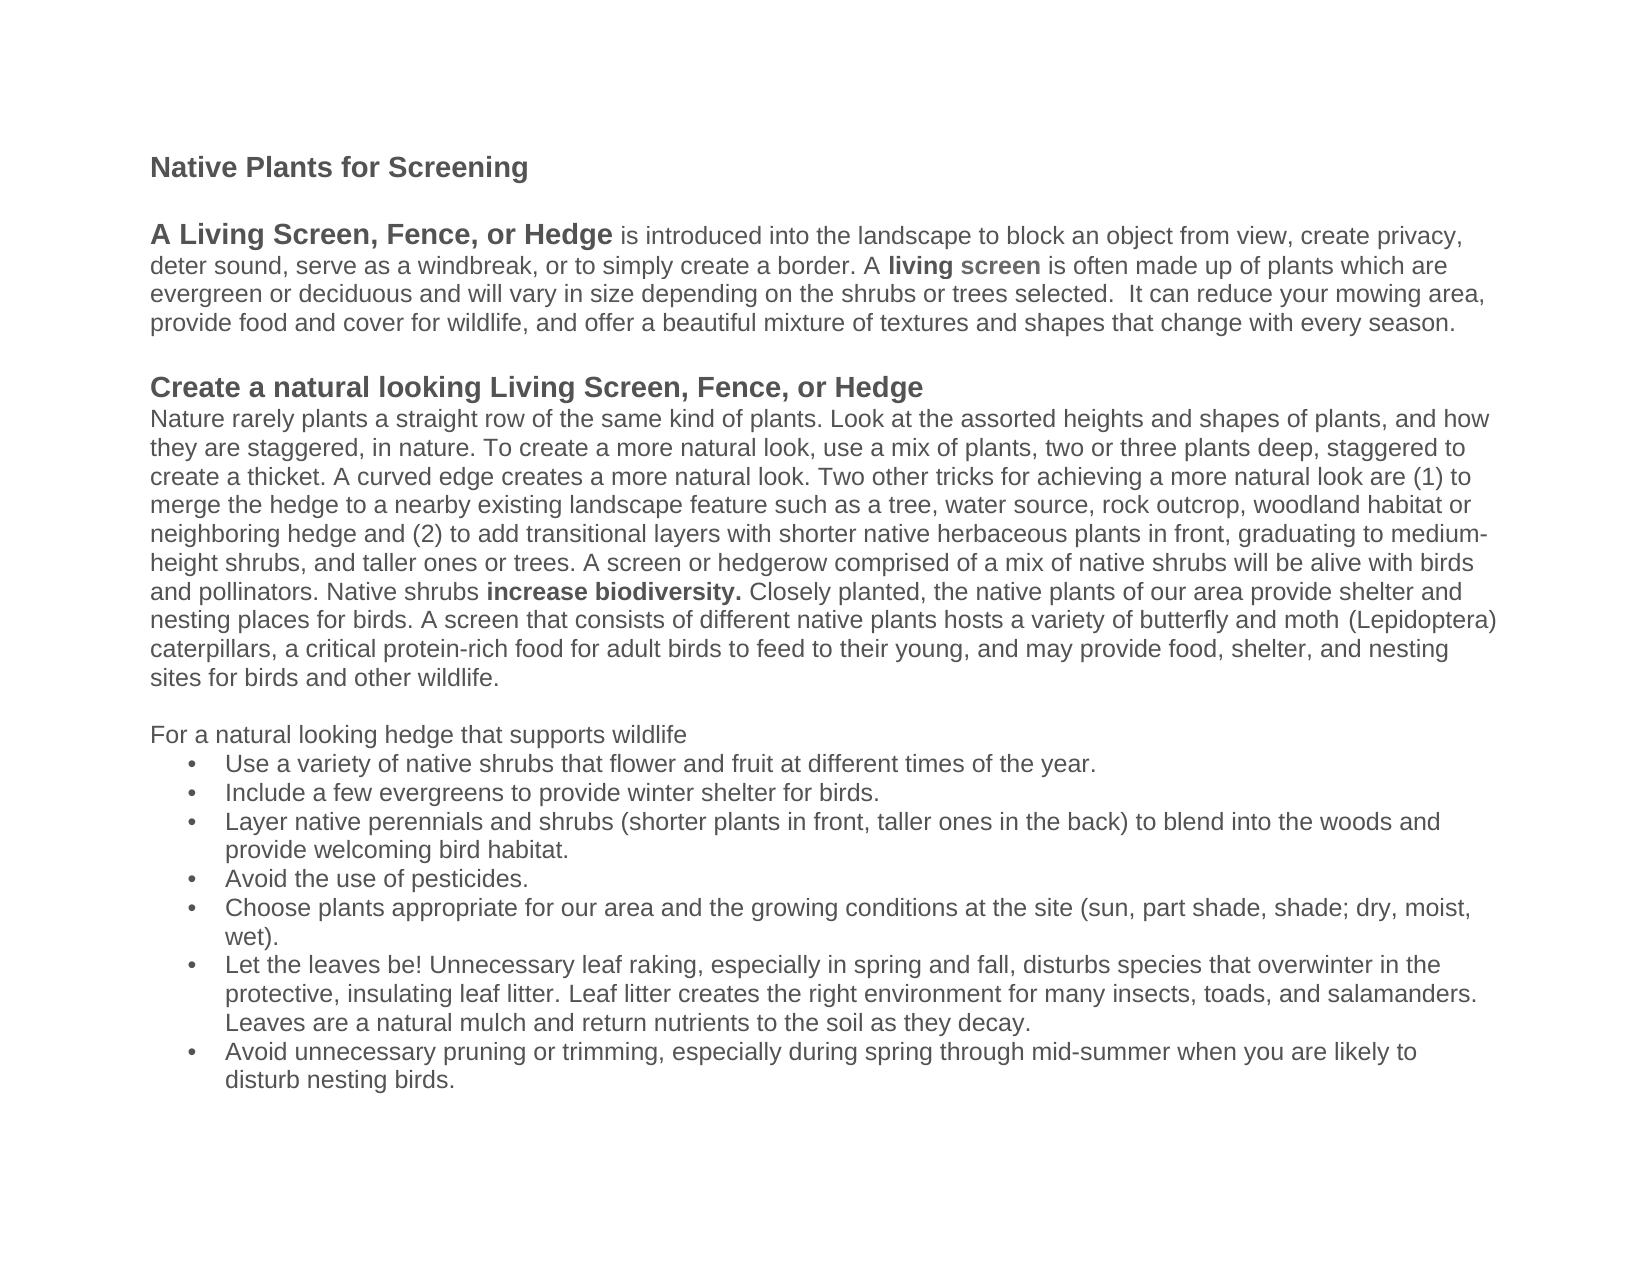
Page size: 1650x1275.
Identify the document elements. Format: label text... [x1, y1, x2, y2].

text Create a natural looking Living Screen, Fence, or Hedge [150, 370, 1500, 404]
list Layer native perennials and shrubs (shorter plants in front, taller ones in the back) to blend into the woods and provide welcoming bird habitat. [187, 806, 1500, 864]
text For a natural looking hedge that supports wildlife [150, 720, 1500, 749]
text Nature rarely plants a straight row of the same kind of plants. Look at the assorted heights and shapes of plants, and how they are staggered, in nature. To create a more natural look, use a mix of plants, two or three plants deep, staggered to create a thicket. A curved edge creates a more natural look. Two other tricks for achieving a more natural look are (1) to merge the hedge to a nearby existing landscape feature such as a tree, water source, rock outcrop, woodland habitat or neighboring hedge and (2) to add transitional layers with shorter native herbaceous plants in front, graduating to medium-height shrubs, and taller ones or trees. A screen or hedgerow comprised of a mix of native shrubs will be alive with birds and pollinators. Native shrubs increase biodiversity. Closely planted, the native plants of our area provide shelter and nesting places for birds. A screen that consists of different native plants hosts a variety of butterfly and moth (Lepidoptera) caterpillars, a critical protein-rich food for adult birds to feed to their young, and may provide food, shelter, and nesting sites for birds and other wildlife. [150, 404, 1500, 691]
text Native Plants for Screening [150, 150, 1500, 183]
list Avoid the use of pesticides. [187, 864, 1500, 893]
list Use a variety of native shrubs that flower and fruit at different times of the year. [187, 749, 1500, 778]
list Include a few evergreens to provide winter shelter for birds. [187, 778, 1500, 806]
list Let the leaves be! Unnecessary leaf raking, especially in spring and fall, disturbs species that overwinter in the protective, insulating leaf litter. Leaf litter creates the right environment for many insects, toads, and salamanders. Leaves are a natural mulch and return nutrients to the soil as they decay. [187, 950, 1500, 1036]
text A Living Screen, Fence, or Hedge is introduced into the landscape to block an object from view, create privacy, deter sound, serve as a windbreak, or to simply create a border. A living screen is often made up of plants which are evergreen or deciduous and will vary in size depending on the shrubs or trees selected. It can reduce your mowing area, provide food and cover for wildlife, and offer a beautiful mixture of textures and shapes that change with every season. [150, 217, 1500, 337]
list Choose plants appropriate for our area and the growing conditions at the site (sun, part shade, shade; dry, moist, wet). [187, 893, 1500, 950]
list Avoid unnecessary pruning or trimming, especially during spring through mid-summer when you are likely to disturb nesting birds. [187, 1036, 1500, 1094]
